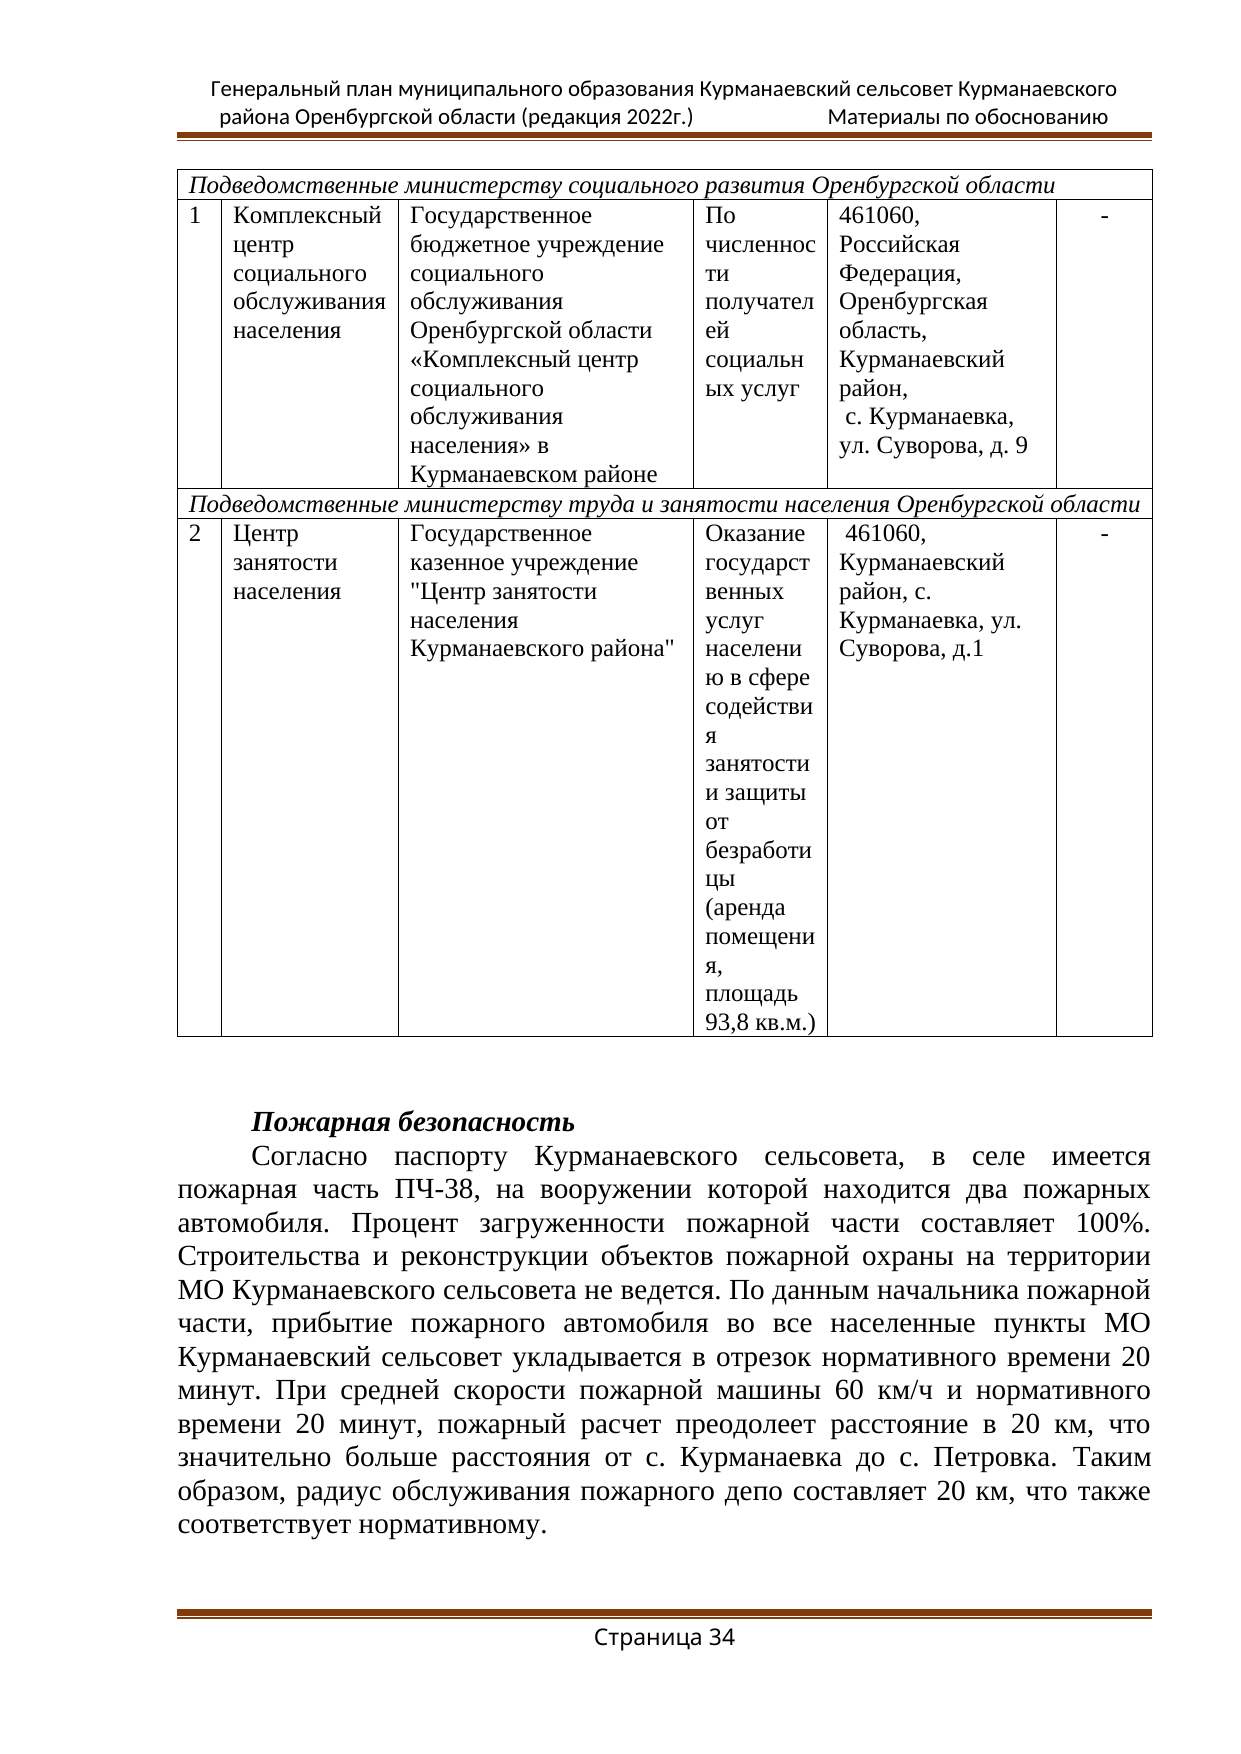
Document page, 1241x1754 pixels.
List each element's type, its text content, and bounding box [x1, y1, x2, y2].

table_cell 1 [178, 200, 221, 488]
table_cell 461060, Российская Федерация, Оренбургская область, Курманаевский район, с. Курманаевка, ул. Суворова, д. 9 [828, 200, 1056, 488]
table_cell По численности получателей социальных услуг [694, 200, 827, 488]
table_cell Оказание государственных услуг населению в сфере содействия занятости и защиты от безработицы (аренда помещения, площадь 93,8 кв.м.) [694, 519, 827, 1036]
text Пожарная безопасность [177, 1104, 1152, 1138]
table_cell Государственное бюджетное учреждение социального обслуживания Оренбургской области «Комплексный центр социального обслуживания населения» в Курманаевском районе [399, 200, 693, 488]
table_cell 461060, Курманаевский район, с. Курманаевка, ул. Суворова, д.1 [828, 519, 1056, 1036]
table_cell 2 [178, 519, 221, 1036]
text Согласно паспорту Курманаевского сельсовета, в селе имеется пожарная часть ПЧ-38, на вооружении которой находится два пожарных автомобиля. Процент загруженности пожарной части составляет 100%. Строительства и реконструкции объектов пожарной охраны на территории МО Курманаевского сельсовета не ведется. По данным начальника пожарной части, прибытие пожарного автомобиля во все населенные пункты МО Курманаевский сельсовет укладывается в отрезок нормативного времени 20 минут. При средней скорости пожарной машины 60 км/ч и нормативного времени 20 минут, пожарный расчет преодолеет расстояние в 20 км, что значительно больше расстояния от с. Курманаевка до с. Петровка. Таким образом, радиус обслуживания пожарного депо составляет 20 км, что также соответствует нормативному. [177, 1138, 1152, 1540]
table_cell Государственное казенное учреждение "Центр занятости населения Курманаевского района" [399, 519, 693, 1036]
table_cell - [1057, 200, 1152, 488]
table_cell Центр занятости населения [222, 519, 398, 1036]
table_cell Подведомственные министерству социального развития Оренбургской области [178, 170, 1152, 199]
table_cell - [1057, 519, 1152, 1036]
table_cell Комплексный центр социального обслуживания населения [222, 200, 398, 488]
table_cell Подведомственные министерству труда и занятости населения Оренбургской области [178, 489, 1152, 517]
